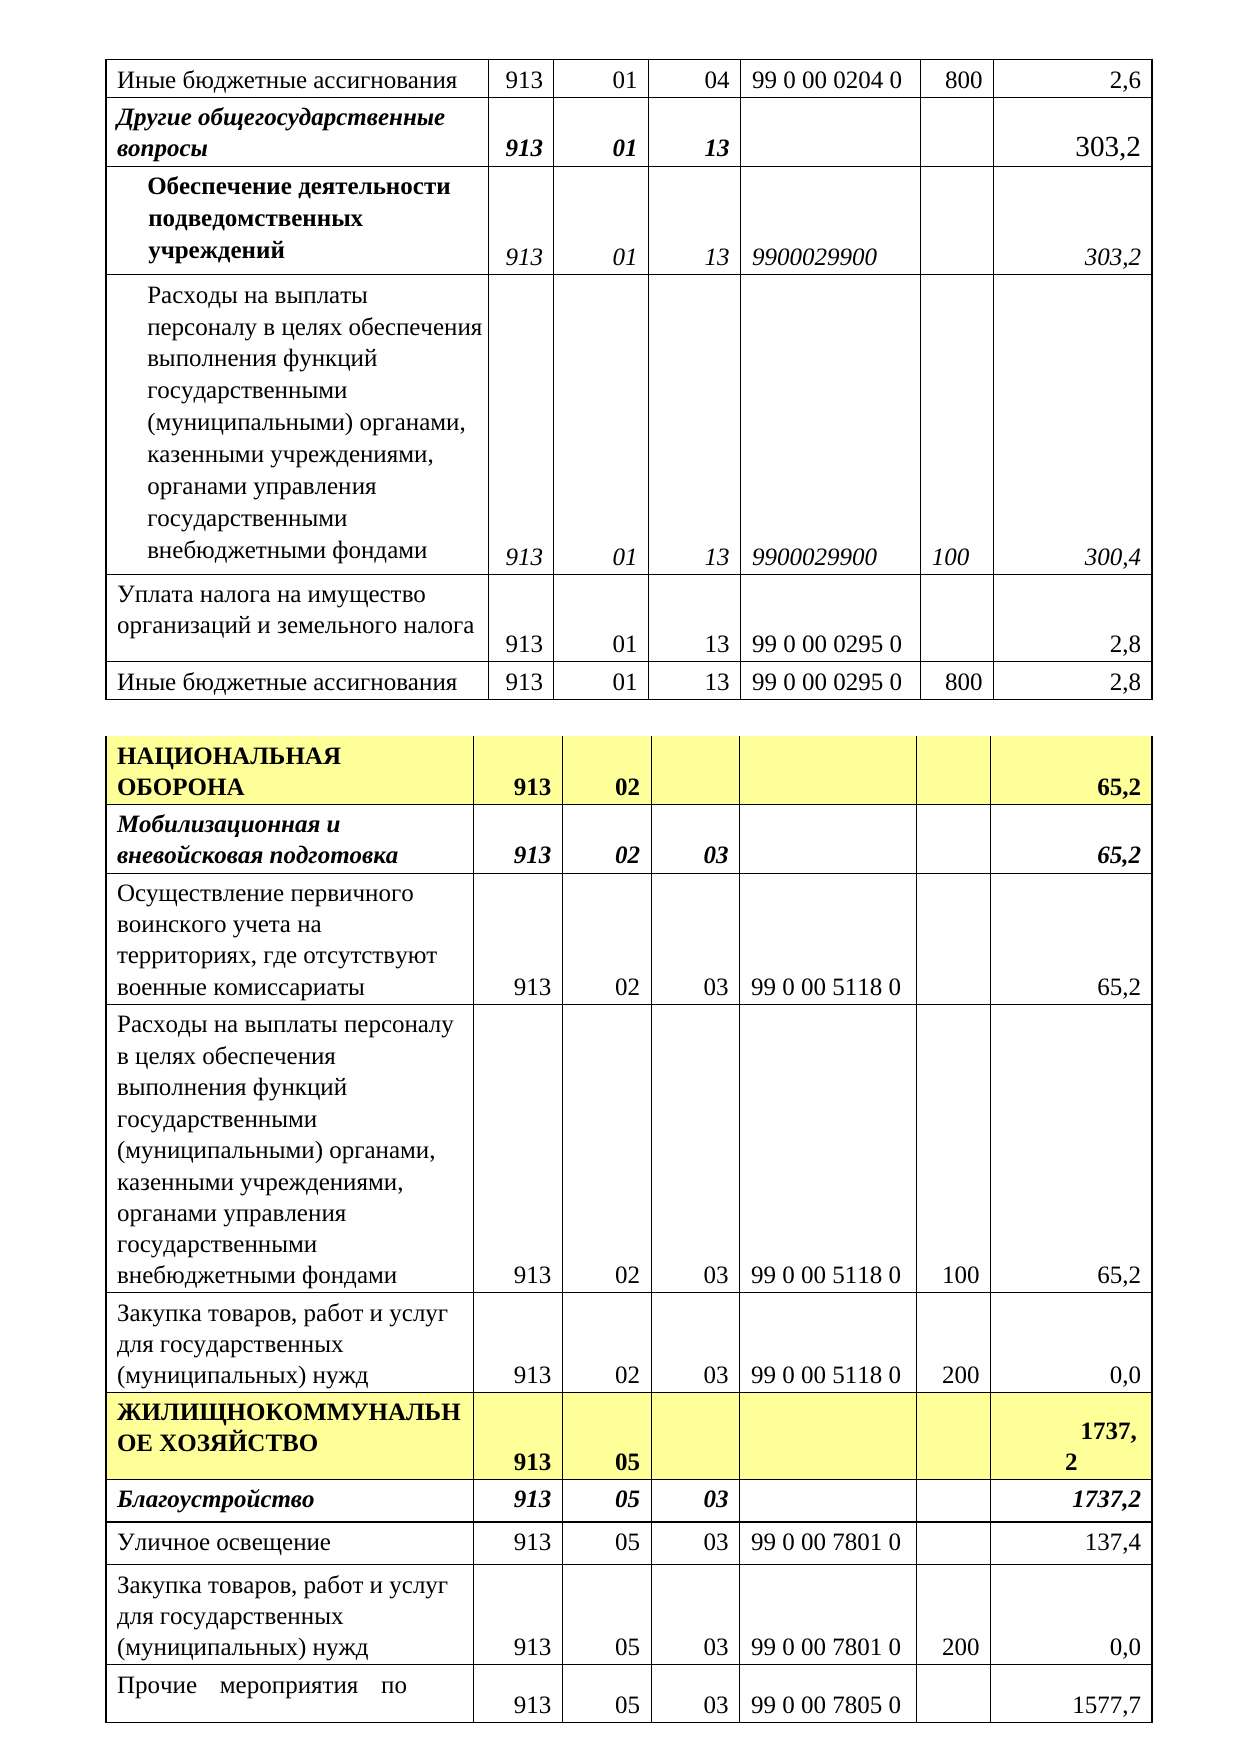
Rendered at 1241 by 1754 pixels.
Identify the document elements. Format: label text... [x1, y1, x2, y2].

table_cell 9900029900 [741, 167, 920, 274]
table_cell 99 0 00 5118 0 [740, 1293, 916, 1392]
table_cell 913 [489, 662, 553, 699]
table_cell 02 [563, 874, 651, 1004]
table_cell 05 [563, 1393, 651, 1479]
table_cell 99 0 00 0204 0 [741, 60, 920, 97]
table_cell 913 [489, 575, 553, 661]
table_cell Обеспечение деятельности подведомственных учреждений [107, 167, 488, 274]
table_cell 03 [652, 1293, 739, 1392]
table_cell 913 [489, 60, 553, 97]
table_cell 1577,7 [991, 1665, 1151, 1722]
table_cell 04 [649, 60, 740, 97]
table_cell 913 [489, 167, 553, 274]
table_cell [921, 167, 993, 274]
table_cell Иные бюджетные ассигнования [107, 662, 488, 699]
table_cell Закупка товаров, работ и услуг для государственных (муниципальных) нужд [107, 1293, 473, 1392]
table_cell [107, 275, 488, 574]
table_cell 100 [921, 275, 993, 574]
table_cell [917, 1523, 990, 1564]
table_cell [740, 1393, 916, 1479]
table_cell 99 0 00 7801 0 [740, 1523, 916, 1564]
table_cell 2,6 [994, 60, 1151, 97]
table_cell 913 [474, 805, 562, 873]
table_cell 9900029900 [741, 275, 920, 574]
table_cell 13 [649, 275, 740, 574]
table_cell 13 [649, 575, 740, 661]
table_cell 13 [649, 98, 740, 166]
table_cell 99 0 00 7801 0 [740, 1565, 916, 1664]
table_cell 913 [474, 1005, 562, 1292]
table_cell 99 0 00 5118 0 [740, 1005, 916, 1292]
table_header 65,2 [991, 736, 1151, 804]
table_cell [107, 1565, 473, 1664]
table_cell 65,2 [991, 1005, 1151, 1292]
table_cell 2,8 [994, 575, 1151, 661]
table_cell 05 [563, 1665, 651, 1722]
table_cell 99 0 00 5118 0 [740, 874, 916, 1004]
table_cell 01 [554, 60, 648, 97]
table_cell 137,4 [991, 1523, 1151, 1564]
table_cell 913 [474, 1480, 562, 1521]
table_cell 99 0 00 0295 0 [741, 575, 920, 661]
table_header [917, 736, 990, 804]
table_cell 03 [652, 1005, 739, 1292]
table_cell 65,2 [991, 874, 1151, 1004]
table_cell Осуществление первичного воинского учета на территориях, где отсутствуют военные комиссариаты [107, 874, 473, 1004]
table_cell 2,8 [994, 662, 1151, 699]
table_cell 913 [489, 275, 553, 574]
table_cell 913 [474, 1523, 562, 1564]
table_cell 99 0 00 7805 0 [740, 1665, 916, 1722]
table_cell 0,0 [991, 1565, 1151, 1664]
table_cell 65,2 [991, 805, 1151, 873]
table_cell 03 [652, 1565, 739, 1664]
table_cell 01 [554, 167, 648, 274]
table_cell ЖИЛИЩНОКОММУНАЛЬНОЕ ХОЗЯЙСТВО [107, 1393, 473, 1479]
table_cell Мобилизационная и вневойсковая подготовка [107, 805, 473, 873]
table_cell 03 [652, 1665, 739, 1722]
table_cell 300,4 [994, 275, 1151, 574]
table_cell 02 [563, 805, 651, 873]
table_cell 01 [554, 575, 648, 661]
table_cell 05 [563, 1523, 651, 1564]
table_cell [921, 98, 993, 166]
table_header 913 [474, 736, 562, 804]
table_cell [740, 805, 916, 873]
table_cell 0,0 [991, 1293, 1151, 1392]
table_cell 200 [917, 1565, 990, 1664]
table_cell 01 [554, 98, 648, 166]
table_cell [107, 1665, 473, 1722]
table_header [740, 736, 916, 804]
table_cell 02 [563, 1005, 651, 1292]
table_cell 05 [563, 1565, 651, 1664]
table_header НАЦИОНАЛЬНАЯ ОБОРОНА [107, 736, 473, 804]
table_cell [740, 1480, 916, 1521]
table_cell 1737,2 [991, 1480, 1151, 1521]
table_cell 03 [652, 1523, 739, 1564]
table_cell [917, 874, 990, 1004]
table_cell 03 [652, 1480, 739, 1521]
table_cell 913 [474, 1393, 562, 1479]
table_header [652, 736, 739, 804]
table_cell [921, 575, 993, 661]
table_cell 01 [554, 275, 648, 574]
table_cell 03 [652, 805, 739, 873]
table_cell 02 [563, 1293, 651, 1392]
table_cell [917, 1665, 990, 1722]
table_cell [917, 1480, 990, 1521]
table_cell [652, 1393, 739, 1479]
table_cell Благоустройство [107, 1480, 473, 1521]
table_cell 05 [563, 1480, 651, 1521]
table_cell Уплата налога на имущество организаций и земельного налога [107, 575, 488, 661]
table_cell 01 [554, 662, 648, 699]
table_cell 200 [917, 1293, 990, 1392]
table_cell 303,2 [994, 98, 1151, 166]
table_cell 13 [649, 662, 740, 699]
table_cell 913 [474, 1665, 562, 1722]
table_cell Уличное освещение [107, 1523, 473, 1564]
table_cell Другие общегосударственные вопросы [107, 98, 488, 166]
table_cell 13 [649, 167, 740, 274]
table_cell 100 [917, 1005, 990, 1292]
table_cell 1737,2 [991, 1393, 1151, 1479]
table_cell 800 [921, 662, 993, 699]
table_cell 800 [921, 60, 993, 97]
table_cell 303,2 [994, 167, 1151, 274]
table_header 02 [563, 736, 651, 804]
table_cell [917, 805, 990, 873]
table_cell 03 [652, 874, 739, 1004]
table_cell 913 [474, 1565, 562, 1664]
table_cell 913 [474, 874, 562, 1004]
table_cell [741, 98, 920, 166]
table_cell 913 [489, 98, 553, 166]
table_cell 99 0 00 0295 0 [741, 662, 920, 699]
table_cell [917, 1393, 990, 1479]
table_cell Иные бюджетные ассигнования [107, 60, 488, 97]
table_cell 913 [474, 1293, 562, 1392]
